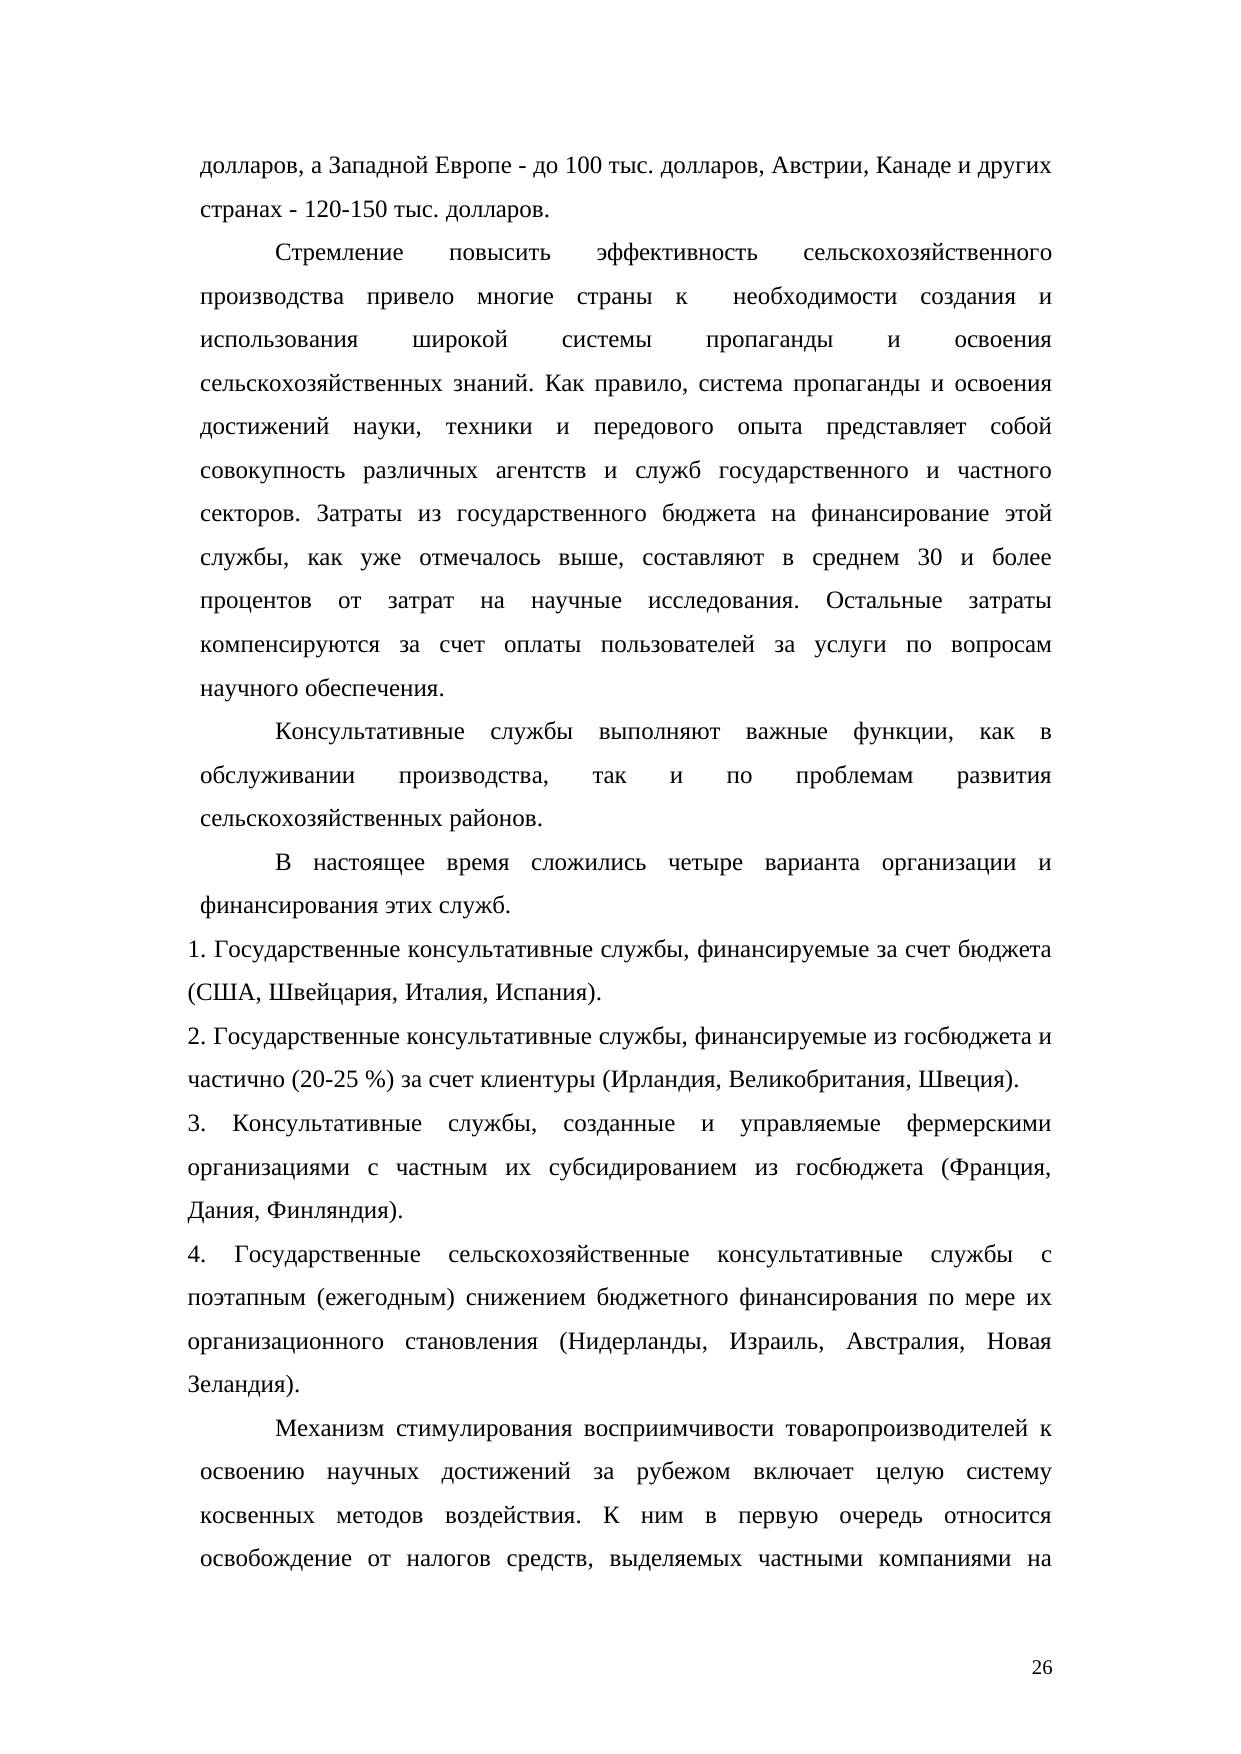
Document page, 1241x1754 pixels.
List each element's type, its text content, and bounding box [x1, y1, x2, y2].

text В настоящее время сложились четыре варианта организации и финансирования этих служб. [200, 847, 1053, 919]
text Консультативные службы выполняют важные функции, как в обслуживании производства, так и по проблемам развития сельскохозяйственных районов. [200, 716, 1053, 832]
text 1. Государственные консультативные службы, финансируемые за счет бюджета (США, Швейцария, Италия, Испания). [187, 934, 1053, 1006]
text 3. Консультативные службы, созданные и управляемые фермерскими организациями с частным их субсидированием из госбюджета (Франция, Дания, Финляндия). [187, 1108, 1053, 1224]
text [200, 150, 1053, 223]
text Стремление повысить эффективность сельскохозяйственного производства привело многие страны к необходимости создания и использования широкой системы пропаганды и освоения сельскохозяйственных знаний. Как правило, система пропаганды и освоения достижений науки, техники и передового опыта представляет собой совокупность различных агентств и служб государственного и частного секторов. Затраты из государственного бюджета на финансирование этой службы, как уже отмечалось выше, составляют в среднем 30 и более процентов от затрат на научные исследования. Остальные затраты компенсируются за счет оплаты пользователей за услуги по вопросам научного обеспечения. [200, 237, 1053, 702]
text 2. Государственные консультативные службы, финансируемые из госбюджета и частично (20-25 %) за счет клиентуры (Ирландия, Великобритания, Швеция). [187, 1021, 1053, 1093]
text 4. Государственные сельскохозяйственные консультативные службы с поэтапным (ежегодным) снижением бюджетного финансирования по мере их организационного становления (Нидерланды, Израиль, Австралия, Новая Зеландия). [187, 1238, 1053, 1398]
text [200, 1413, 1053, 1572]
